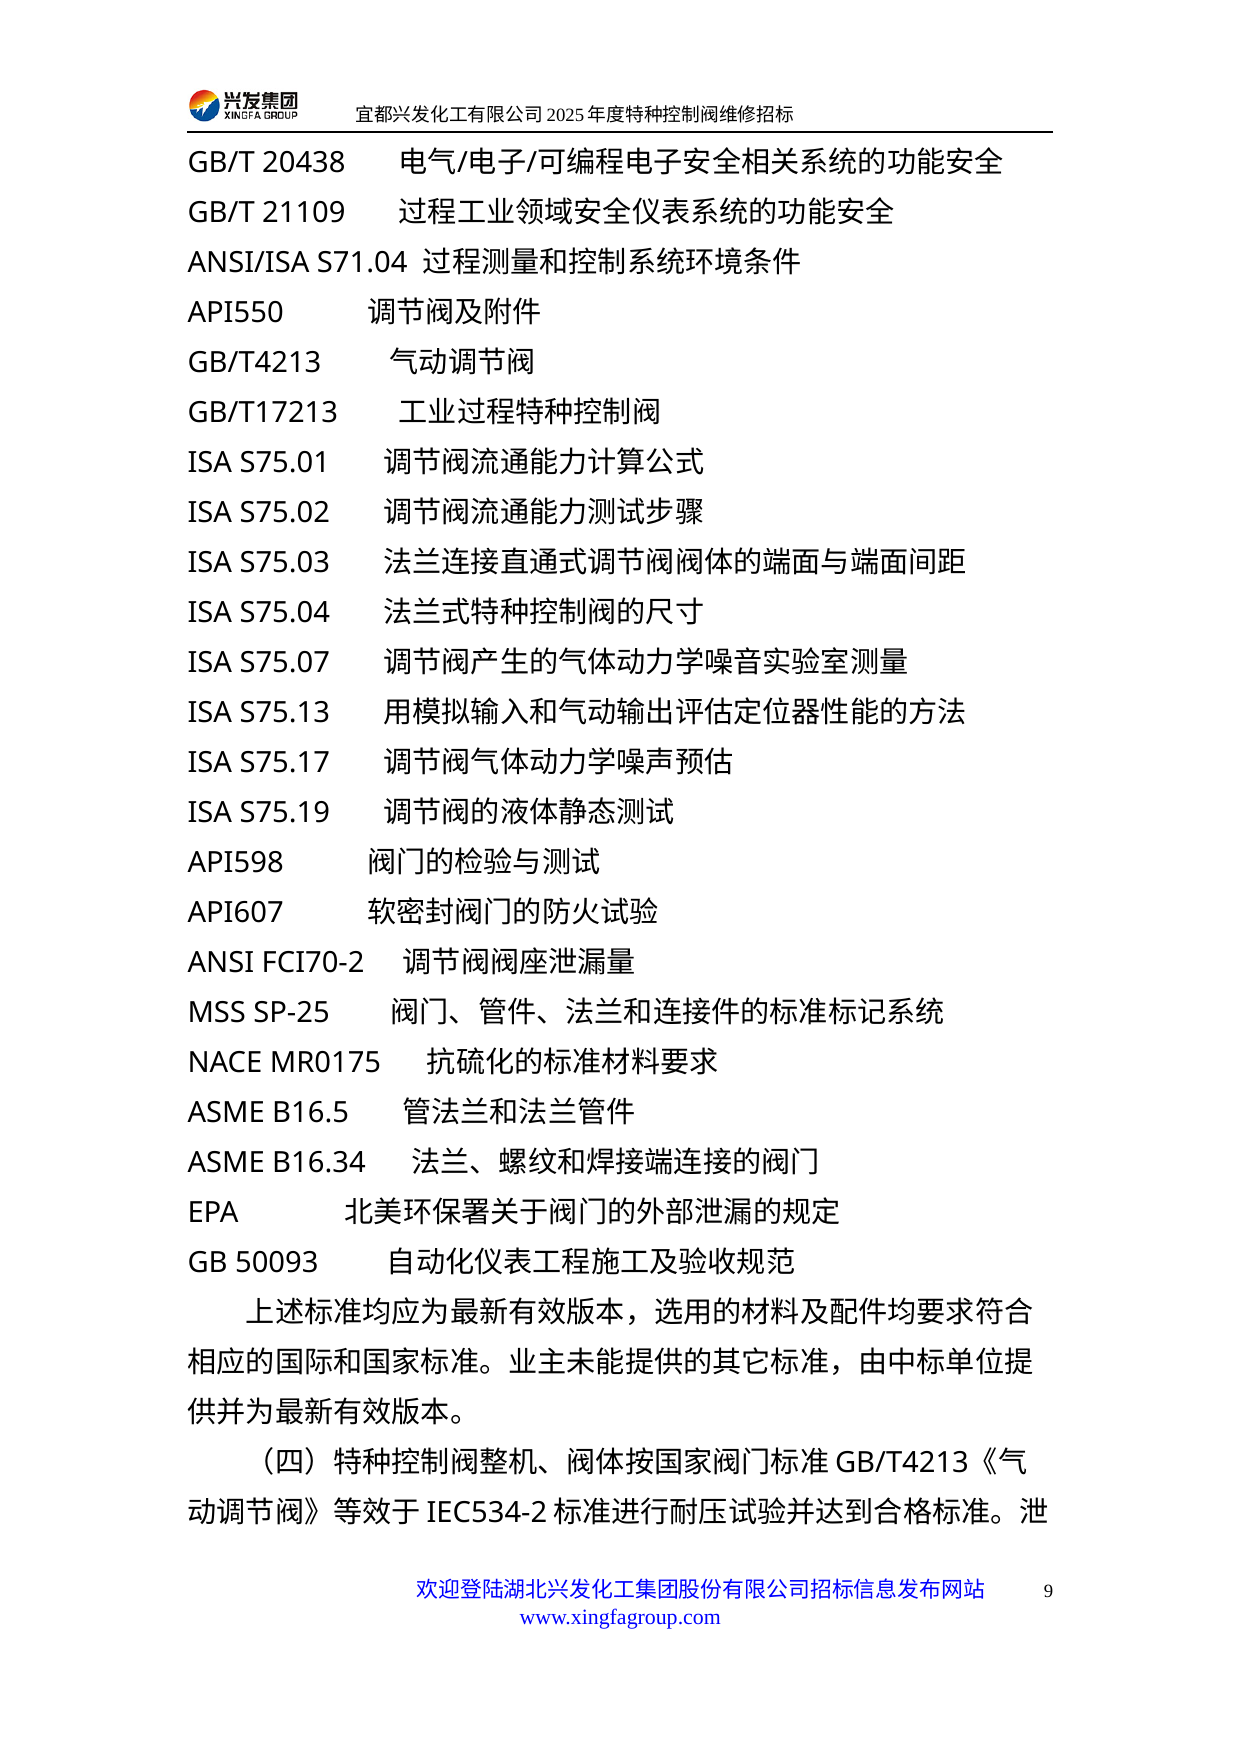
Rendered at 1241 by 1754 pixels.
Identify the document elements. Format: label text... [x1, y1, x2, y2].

text ANSI/ISA S71.04 过程测量和控制系统环境条件 [187, 233, 1053, 283]
text GB 50093 自动化仪表工程施工及验收规范 [187, 1233, 1053, 1283]
text ISA S75.17 调节阀气体动力学噪声预估 [187, 733, 1053, 783]
text ISA S75.03 法兰连接直通式调节阀阀体的端面与端面间距 [187, 533, 1053, 583]
text ASME B16.5 管法兰和法兰管件 [187, 1083, 1053, 1133]
text ISA S75.02 调节阀流通能力测试步骤 [187, 483, 1053, 533]
text ASME B16.34 法兰、螺纹和焊接端连接的阀门 [187, 1133, 1053, 1183]
text 上述标准均应为最新有效版本，选用的材料及配件均要求符合相应的国际和国家标准。业主未能提供的其它标准，由中标单位提供并为最新有效版本。 [187, 1283, 1053, 1433]
text ISA S75.19 调节阀的液体静态测试 [187, 783, 1053, 833]
text GB/T4213 气动调节阀 [187, 333, 1053, 383]
text ANSI FCI70-2 调节阀阀座泄漏量 [187, 933, 1053, 983]
text API607 软密封阀门的防火试验 [187, 883, 1053, 933]
text ISA S75.01 调节阀流通能力计算公式 [187, 433, 1053, 483]
text EPA 北美环保署关于阀门的外部泄漏的规定 [187, 1183, 1053, 1233]
picture [187, 88, 299, 122]
text GB/T 20438 电气/电子/可编程电子安全相关系统的功能安全 [187, 133, 1053, 183]
text ISA S75.04 法兰式特种控制阀的尺寸 [187, 583, 1053, 633]
text API550 调节阀及附件 [187, 283, 1053, 333]
text ISA S75.13 用模拟输入和气动输出评估定位器性能的方法 [187, 683, 1053, 733]
text ISA S75.07 调节阀产生的气体动力学噪音实验室测量 [187, 633, 1053, 683]
text GB/T17213 工业过程特种控制阀 [187, 383, 1053, 433]
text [187, 1433, 1053, 1533]
text API598 阀门的检验与测试 [187, 833, 1053, 883]
text MSS SP-25 阀门、管件、法兰和连接件的标准标记系统 [187, 983, 1053, 1033]
text GB/T 21109 过程工业领域安全仪表系统的功能安全 [187, 183, 1053, 233]
text NACE MR0175 抗硫化的标准材料要求 [187, 1033, 1053, 1083]
